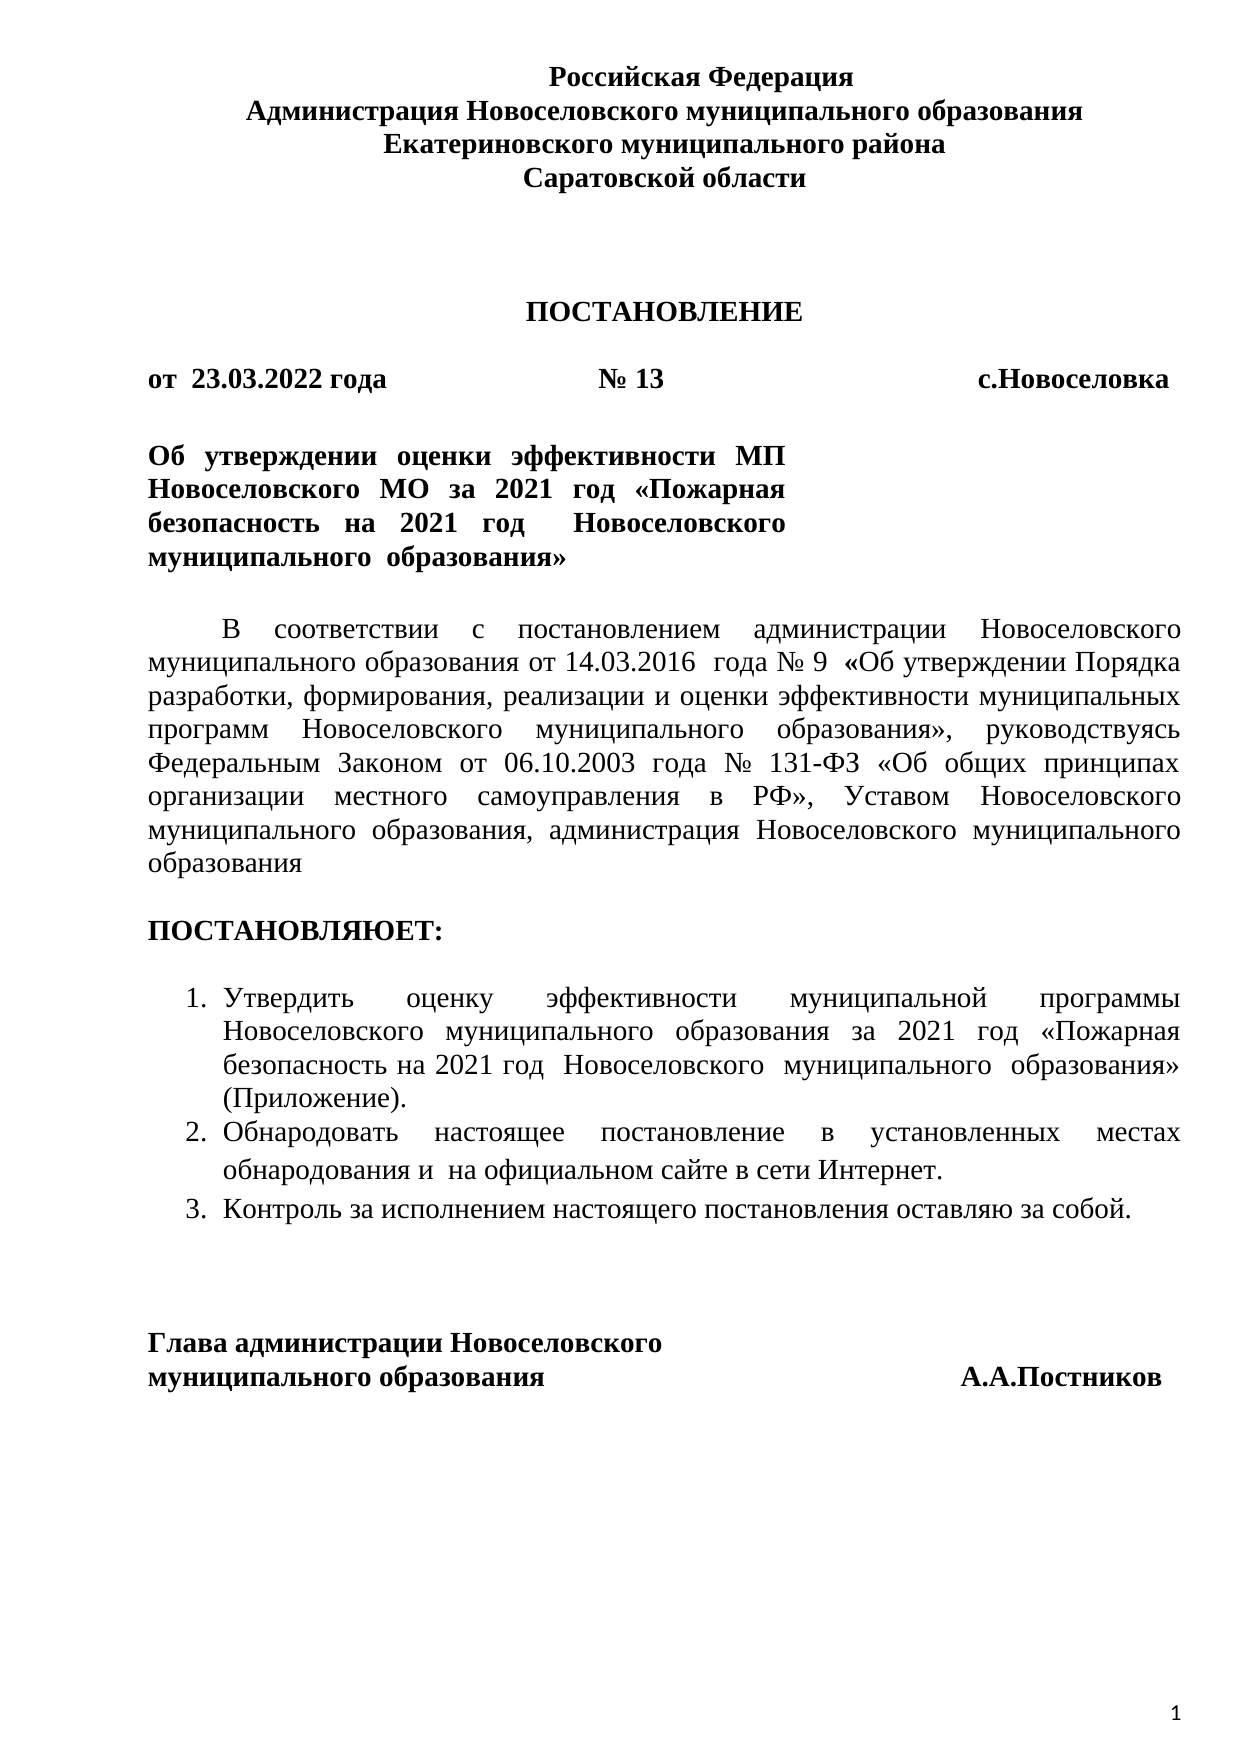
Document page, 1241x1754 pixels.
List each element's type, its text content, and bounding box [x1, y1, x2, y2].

text Администрация Новоселовского муниципального образования [148, 93, 1181, 126]
text Саратовской области [148, 160, 1181, 193]
table_header Об утверждении оценки эффективности МП Новоселовского МО за 2021 год «Пожарная безопасность на 2021 год Новоселовского муниципального образования» [136, 438, 797, 572]
text от 23.03.2022 года № 13 с.Новоселовка [148, 361, 1181, 394]
text муниципального образования А.А.Постников [148, 1359, 1181, 1392]
list Обнародовать настоящее постановление в установленных местах обнародования и на официальном сайте в сети Интернет. [185, 1114, 1181, 1186]
text ПОСТАНОВЛЕНИЕ [148, 294, 1181, 327]
text В соответствии с постановлением администрации Новоселовского муниципального образования от 14.03.2016 года № 9 «Об утверждении Порядка разработки, формирования, реализации и оценки эффективности муниципальных программ Новоселовского муниципального образования», руководствуясь Федеральным Законом от 06.10.2003 года № 131-ФЗ «Об общих принципах организации местного самоуправления в РФ», Уставом Новоселовского муниципального образования, администрация Новоселовского муниципального образования [148, 611, 1181, 879]
text ПОСТАНОВЛЯЮЕТ: [148, 913, 1181, 946]
list Контроль за исполнением настоящего постановления оставляю за собой. [185, 1191, 1181, 1224]
text Екатериновского муниципального района [148, 126, 1181, 160]
text Глава администрации Новоселовского [148, 1325, 1181, 1359]
text Российская Федерация [148, 59, 1181, 93]
list Утвердить оценку эффективности муниципальной программы Новоселовского муниципального образования за 2021 год «Пожарная безопасность на 2021 год Новоселовского муниципального образования» (Приложение). [185, 980, 1181, 1114]
